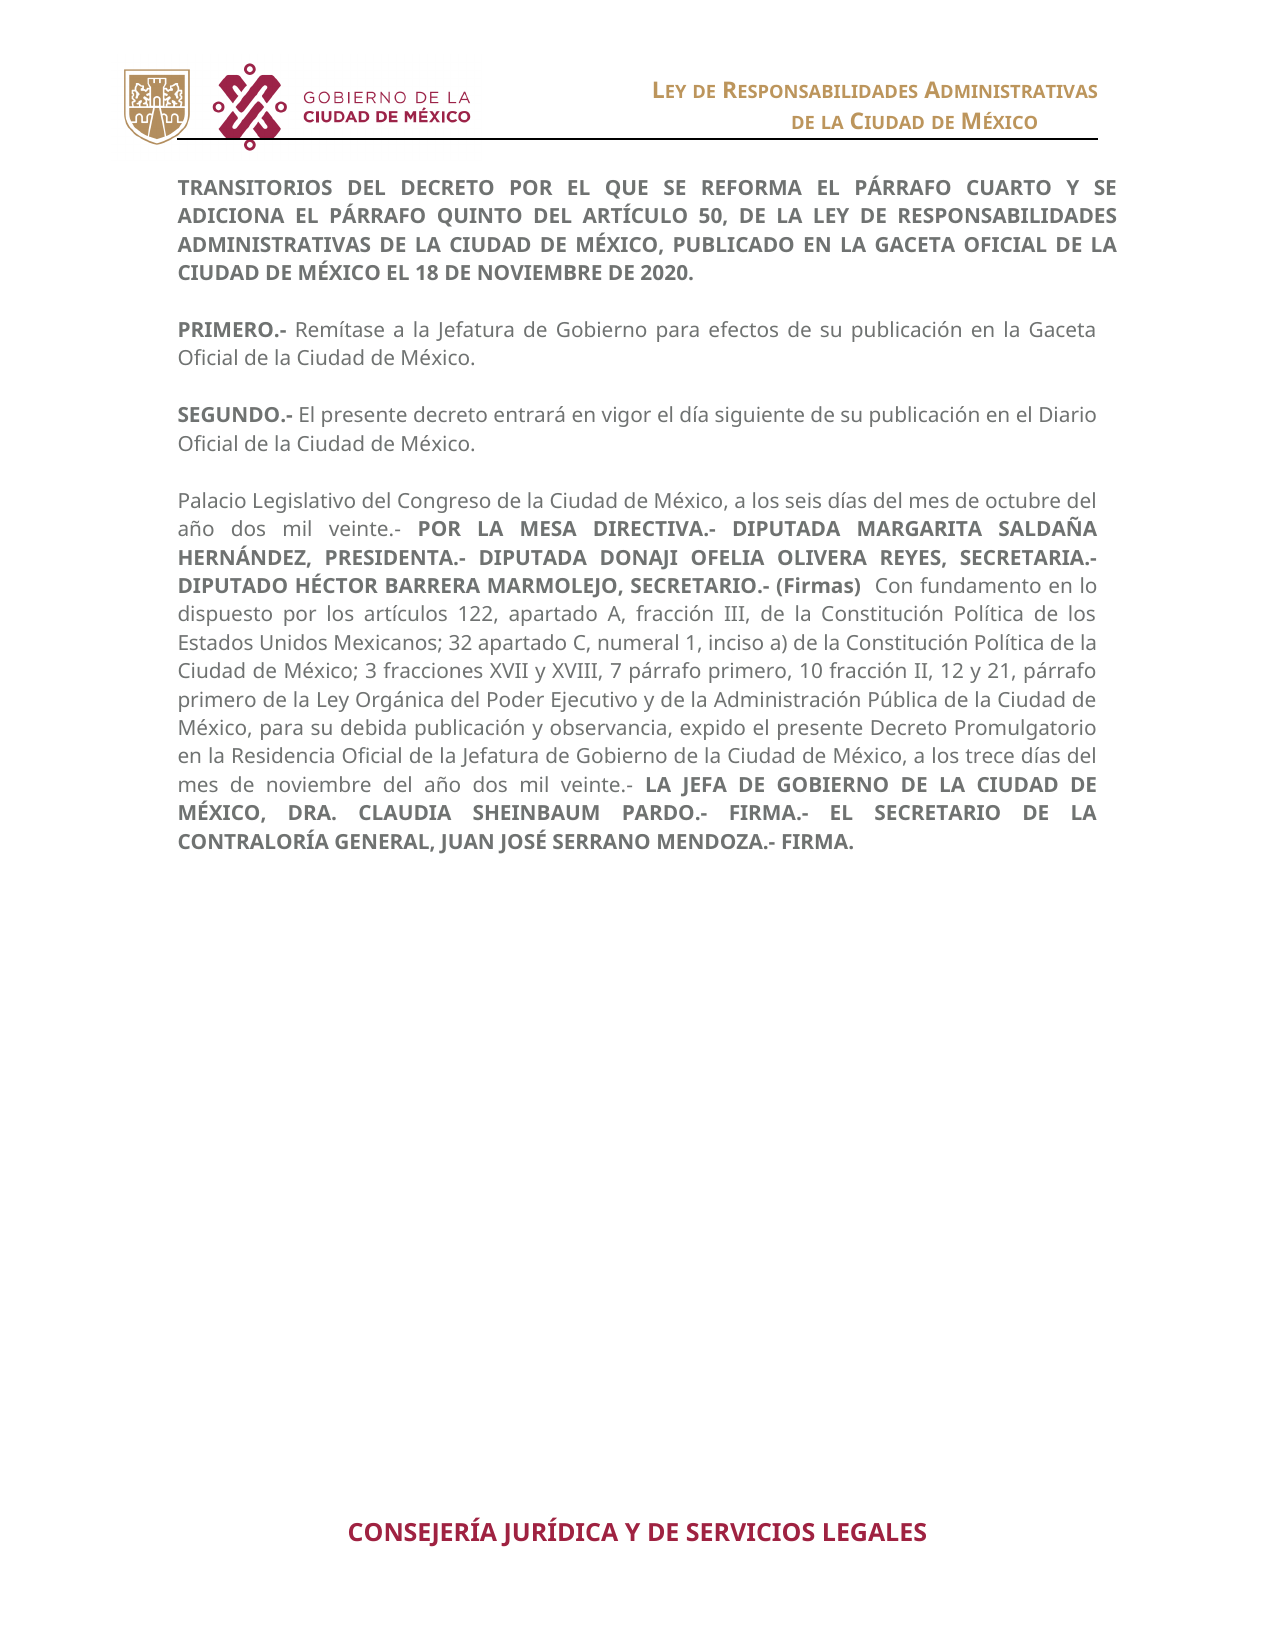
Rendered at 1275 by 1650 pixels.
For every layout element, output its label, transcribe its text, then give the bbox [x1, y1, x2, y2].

text SEGUNDO.- El presente decreto entrará en vigor el día siguiente de su publicación en el Diario Oficial de la Ciudad de México. [177, 400, 1098, 457]
picture [111, 54, 482, 161]
text Palacio Legislativo del Congreso de la Ciudad de México, a los seis días del mes de octubre del año dos mil veinte.- POR LA MESA DIRECTIVA.- DIPUTADA MARGARITA SALDAÑA HERNÁNDEZ, PRESIDENTA.- DIPUTADA DONAJI OFELIA OLIVERA REYES, SECRETARIA.- DIPUTADO HÉCTOR BARRERA MARMOLEJO, SECRETARIO.- (Firmas) Con fundamento en lo dispuesto por los artículos 122, apartado A, fracción III, de la Constitución Política de los Estados Unidos Mexicanos; 32 apartado C, numeral 1, inciso a) de la Constitución Política de la Ciudad de México; 3 fracciones XVII y XVIII, 7 párrafo primero, 10 fracción II, 12 y 21, párrafo primero de la Ley Orgánica del Poder Ejecutivo y de la Administración Pública de la Ciudad de México, para su debida publicación y observancia, expido el presente Decreto Promulgatorio en la Residencia Oficial de la Jefatura de Gobierno de la Ciudad de México, a los trece días del mes de noviembre del año dos mil veinte.- LA JEFA DE GOBIERNO DE LA CIUDAD DE MÉXICO, DRA. CLAUDIA SHEINBAUM PARDO.- FIRMA.- EL SECRETARIO DE LA CONTRALORÍA GENERAL, JUAN JOSÉ SERRANO MENDOZA.- FIRMA. [177, 486, 1098, 855]
text PRIMERO.- Remítase a la Jefatura de Gobierno para efectos de su publicación en la Gaceta Oficial de la Ciudad de México. [177, 315, 1098, 372]
